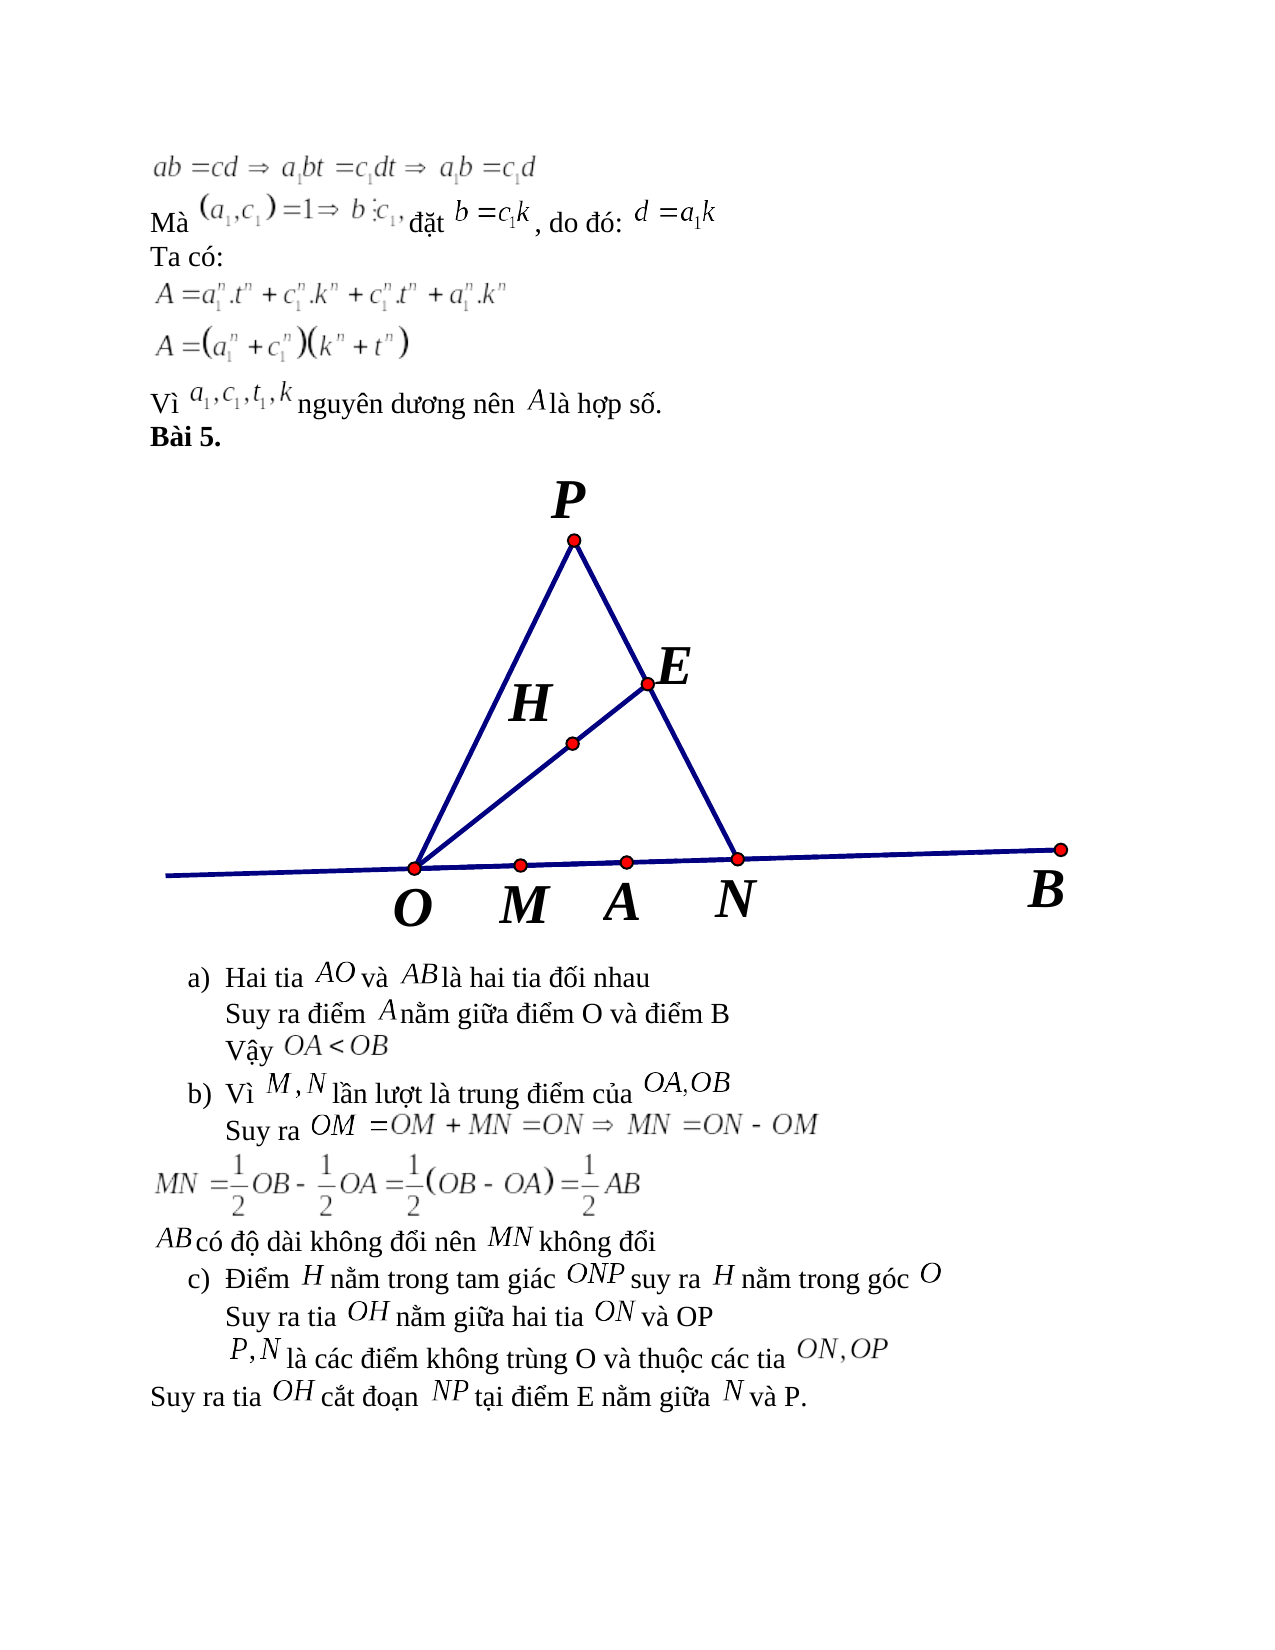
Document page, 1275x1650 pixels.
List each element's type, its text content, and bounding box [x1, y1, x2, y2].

list Mà đặt , do đó: [150, 189, 1196, 239]
list Hai tia và là hai tia đối nhau [187, 956, 1196, 994]
list Điểm nằm trong tam giác suy ra nằm trong góc [187, 1258, 1196, 1295]
list có độ dài không đổi nên không đổi [150, 1220, 1196, 1258]
list Vì lần lượt là trung điểm của [187, 1067, 1196, 1109]
list Suy ra [225, 1109, 1196, 1147]
list Suy ra điểm nằm giữa điểm O và điểm B [225, 994, 1196, 1029]
list Suy ra tia cắt đoạn tại điểm E nằm giữa và P. [150, 1375, 1196, 1412]
list Vậy [225, 1029, 1196, 1067]
list là các điểm không trùng O và thuộc các tia [225, 1333, 1196, 1375]
list Vì nguyên dương nên là hợp số. [150, 374, 1196, 419]
list Bài 5. [150, 419, 1196, 453]
list Ta có: [150, 239, 1196, 273]
list Suy ra tia nằm giữa hai tia và OP [225, 1295, 1196, 1333]
